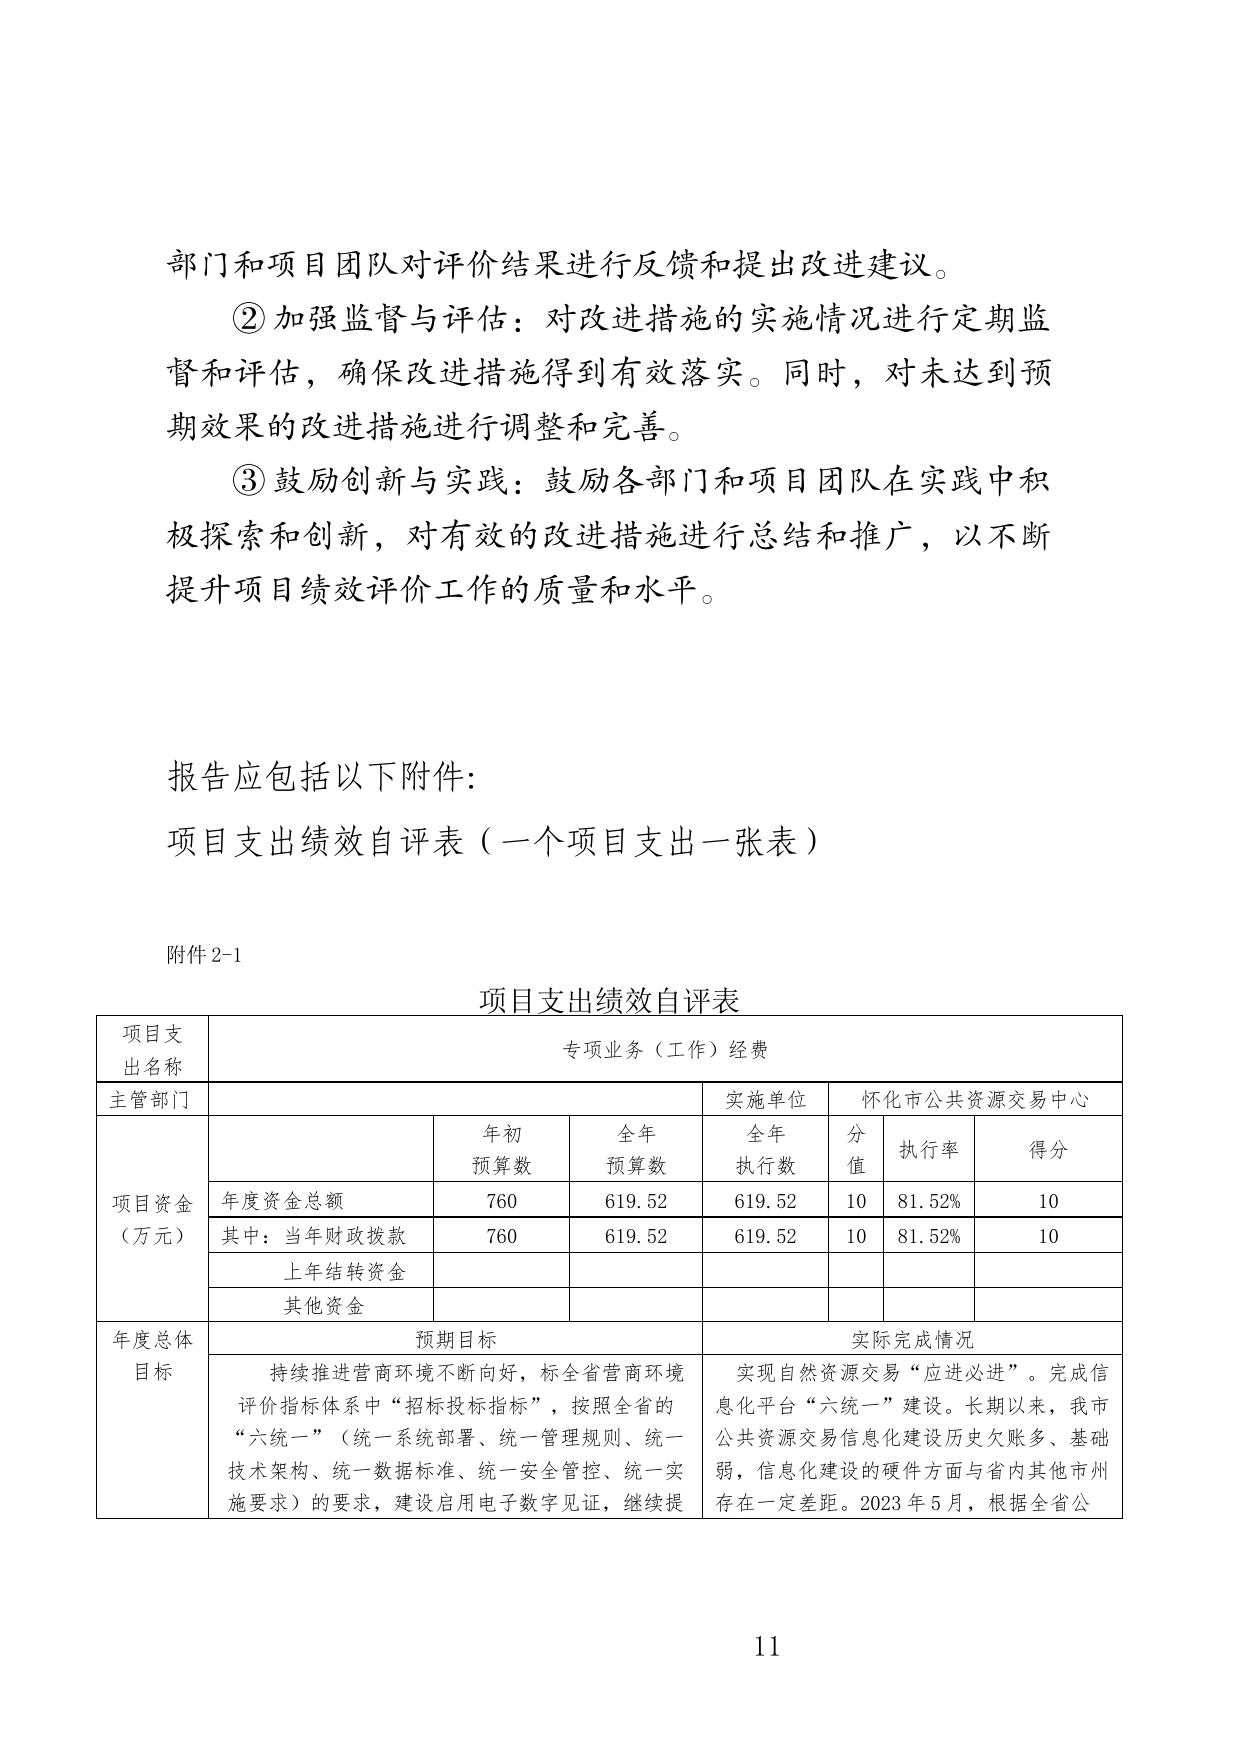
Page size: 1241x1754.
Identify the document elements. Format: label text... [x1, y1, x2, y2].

text ③鼓励创新与实践：鼓励各部门和项目团队在实践中积极探索和创新，对有效的改进措施进行总结和推广，以不断提升项目绩效评价工作的质量和水平。 [165, 449, 1053, 518]
table_cell [570, 1253, 702, 1287]
table_cell 实施单位 [703, 1083, 828, 1115]
table_cell [434, 1253, 569, 1287]
table_cell [209, 1116, 433, 1181]
text ②加强监督与评估：对改进措施的实施情况进行定期监督和评估，确保改进措施得到有效落实。同时，对未达到预期效果的改进措施进行调整和完善。 [165, 287, 1053, 356]
table_header 专项业务（工作）经费 [209, 1016, 1122, 1081]
table_cell 分值 [829, 1116, 883, 1181]
table_cell 619.52 [570, 1182, 702, 1216]
table_cell 年度资金总额 [209, 1182, 433, 1216]
table_cell 全年 预算数 [570, 1116, 702, 1181]
table_cell 760 [434, 1218, 569, 1252]
text 项目支出绩效自评表（一个项目支出一张表） [165, 807, 1053, 872]
table_cell 项目资金 （万元） [97, 1116, 208, 1321]
table_cell [703, 1253, 828, 1287]
table_cell [884, 1288, 974, 1321]
table_cell [434, 1288, 569, 1321]
table_cell 10 [975, 1182, 1122, 1216]
table_cell 81.52% [884, 1182, 974, 1216]
table_cell 81.52% [884, 1218, 974, 1252]
text 附件2-1 [165, 937, 1053, 969]
table_cell 10 [829, 1218, 883, 1252]
table_cell [829, 1253, 883, 1287]
table_cell 619.52 [570, 1218, 702, 1252]
table_cell 其中：当年财政拨款 [209, 1218, 433, 1252]
table_cell 760 [434, 1182, 569, 1216]
text 项目支出绩效自评表 [165, 969, 1053, 1015]
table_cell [209, 1355, 702, 1518]
table_cell 619.52 [703, 1182, 828, 1216]
table_cell 10 [975, 1218, 1122, 1252]
table_cell [209, 1083, 702, 1115]
table_cell [884, 1253, 974, 1287]
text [165, 233, 1053, 287]
table_cell 得分 [975, 1116, 1122, 1181]
table_cell 主管部门 [97, 1083, 208, 1115]
table_cell 619.52 [703, 1218, 828, 1252]
table_cell [975, 1288, 1122, 1321]
table_cell 预期目标 [209, 1322, 702, 1354]
table_cell 上年结转资金 [209, 1253, 433, 1287]
table_cell 年度总体目标 [97, 1322, 208, 1518]
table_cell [703, 1355, 1122, 1518]
table_cell 实际完成情况 [703, 1322, 1122, 1354]
table_cell [975, 1253, 1122, 1287]
table_header 项目支 出名称 [97, 1016, 208, 1081]
table_cell 怀化市公共资源交易中心 [829, 1083, 1122, 1115]
table_cell [570, 1288, 702, 1321]
table_cell 执行率 [884, 1116, 974, 1181]
text 报告应包括以下附件： [165, 742, 1053, 807]
table_cell [829, 1288, 883, 1321]
text ②加强监督与评估：对改进措施的实施情况进行定期监督和评估，确保改进措施得到有效落实。同时，对未达到预期效果的改进措施进行调整和完善。 [165, 392, 1053, 449]
table_cell 其他资金 [209, 1288, 433, 1321]
table_cell 年初 预算数 [434, 1116, 569, 1181]
table_cell 全年 执行数 [703, 1116, 828, 1181]
table_cell [703, 1288, 828, 1321]
text ③鼓励创新与实践：鼓励各部门和项目团队在实践中积极探索和创新，对有效的改进措施进行总结和推广，以不断提升项目绩效评价工作的质量和水平。 [165, 555, 1053, 612]
table_cell 10 [829, 1182, 883, 1216]
